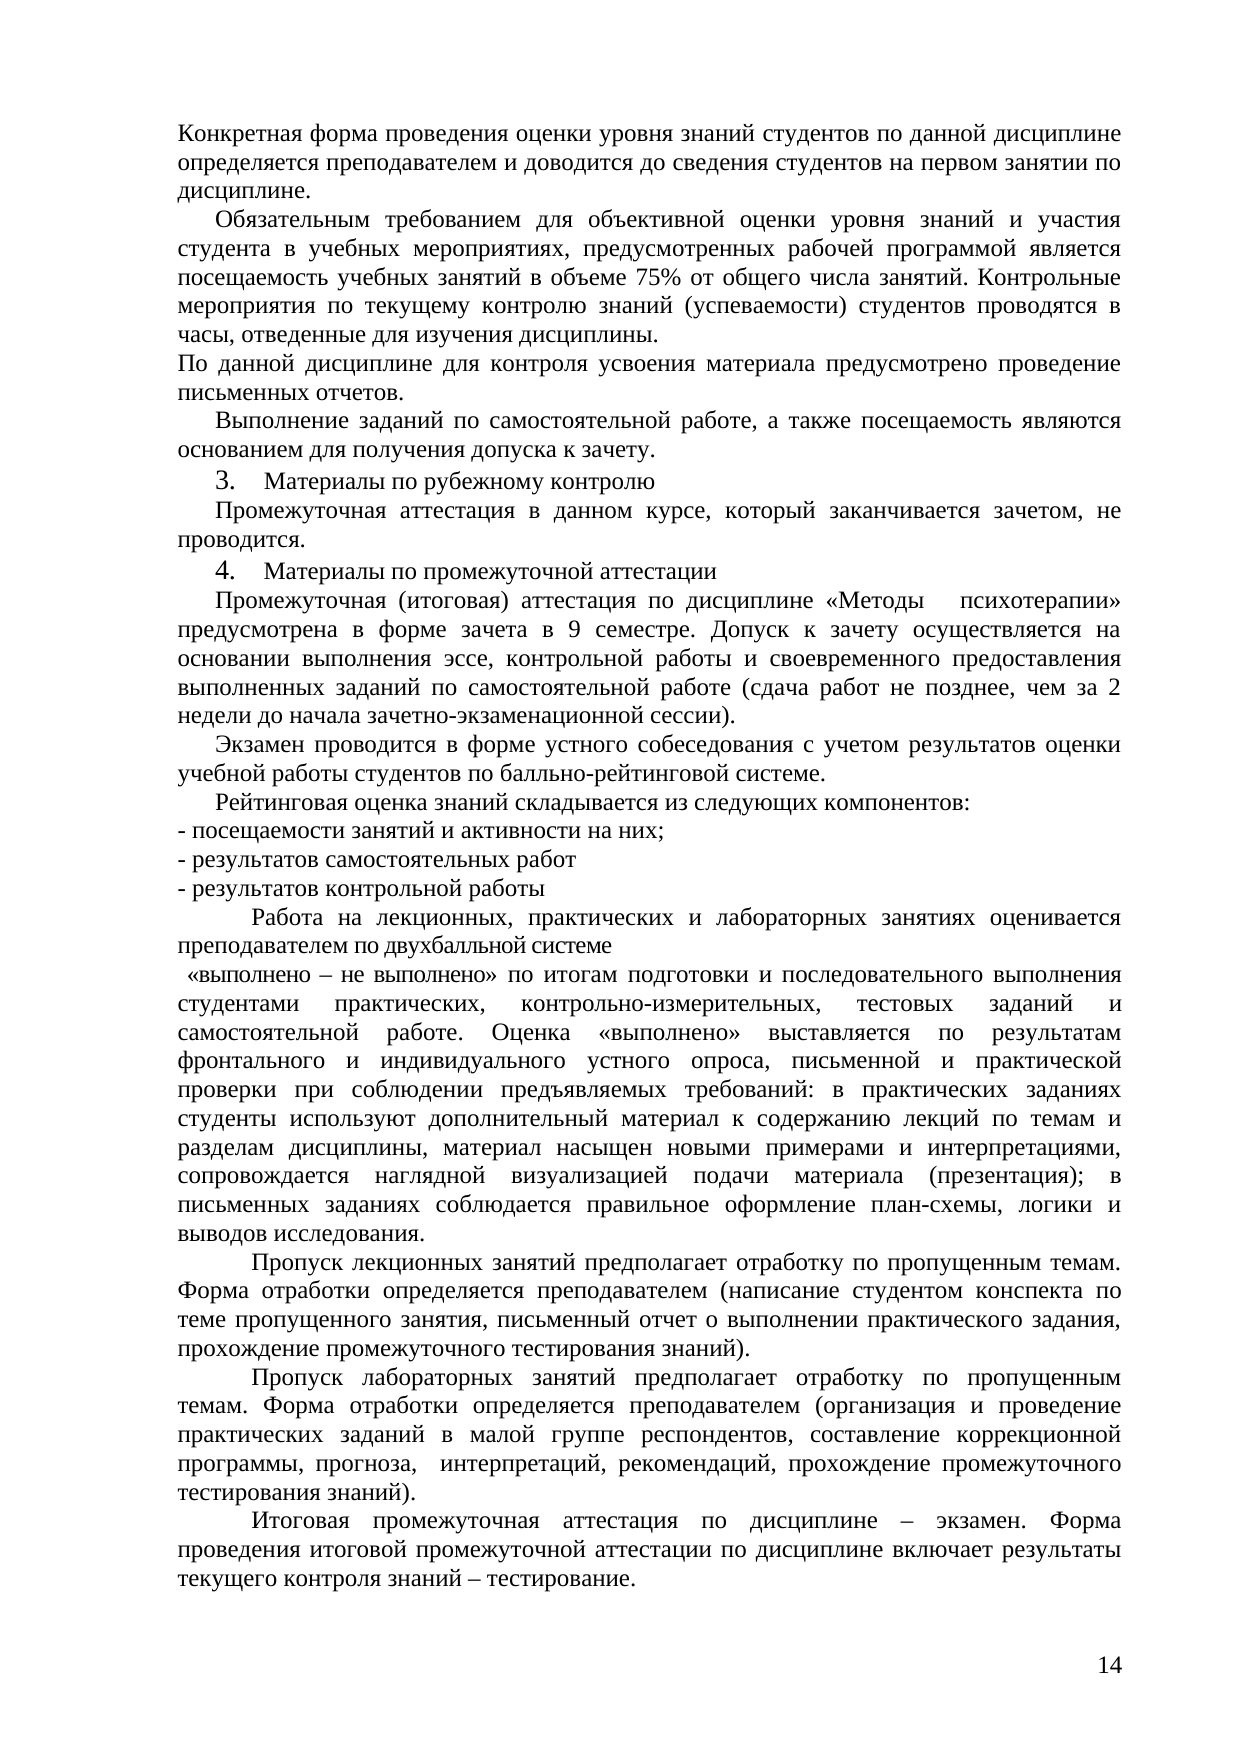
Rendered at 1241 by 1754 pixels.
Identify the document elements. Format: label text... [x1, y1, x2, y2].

list Материалы по промежуточной аттестации [177, 553, 1122, 585]
text Промежуточная аттестация в данном курсе, который заканчивается зачетом, не проводится. [177, 496, 1122, 553]
text Выполнение заданий по самостоятельной работе, а также посещаемость являются основанием для получения допуска к зачету. [177, 406, 1122, 463]
text - результатов контрольной работы [177, 873, 1122, 902]
text Пропуск лекционных занятий предполагает отработку по пропущенным темам. Форма отработки определяется преподавателем (написание студентом конспекта по теме пропущенного занятия, письменный отчет о выполнении практического задания, прохождение промежуточного тестирования знаний). [177, 1247, 1122, 1362]
text Обязательным требованием для объективной оценки уровня знаний и участия студента в учебных мероприятиях, предусмотренных рабочей программой является посещаемость учебных занятий в объеме 75% от общего числа занятий. Контрольные мероприятия по текущему контролю знаний (успеваемости) студентов проводятся в часы, отведенные для изучения дисциплины. [177, 204, 1122, 348]
text По данной дисциплине для контроля усвоения материала предусмотрено проведение письменных отчетов. [177, 348, 1122, 406]
text Работа на лекционных, практических и лабораторных занятиях оценивается преподавателем по двухбалльной системе [177, 902, 1122, 959]
text Промежуточная (итоговая) аттестация по дисциплине «Методы психотерапии» предусмотрена в форме зачета в 9 семестре. Допуск к зачету осуществляется на основании выполнения эссе, контрольной работы и своевременного предоставления выполненных заданий по самостоятельной работе (сдача работ не позднее, чем за 2 недели до начала зачетно-экзаменационной сессии). [177, 585, 1122, 729]
text - посещаемости занятий и активности на них; [177, 815, 1122, 844]
text «выполнено – не выполнено» по итогам подготовки и последовательного выполнения студентами практических, контрольно-измерительных, тестовых заданий и самостоятельной работе. Оценка «выполнено» выставляется по результатам фронтального и индивидуального устного опроса, письменной и практической проверки при соблюдении предъявляемых требований: в практических заданиях студенты используют дополнительный материал к содержанию лекций по темам и разделам дисциплины, материал насыщен новыми примерами и интерпретациями, сопровождается наглядной визуализацией подачи материала (презентация); в письменных заданиях соблюдается правильное оформление план-схемы, логики и выводов исследования. [177, 959, 1122, 1247]
text Пропуск лабораторных занятий предполагает отработку по пропущенным темам. Форма отработки определяется преподавателем (организация и проведение практических заданий в малой группе респондентов, составление коррекционной программы, прогноза, интерпретаций, рекомендаций, прохождение промежуточного тестирования знаний). [177, 1362, 1122, 1505]
text Рейтинговая оценка знаний складывается из следующих компонентов: [177, 787, 1122, 815]
text Экзамен проводится в форме устного собеседования с учетом результатов оценки учебной работы студентов по балльно-рейтинговой системе. [177, 729, 1122, 787]
text Конкретная форма проведения оценки уровня знаний студентов по данной дисциплине определяется преподавателем и доводится до сведения студентов на первом занятии по дисциплине. [177, 118, 1122, 204]
list Материалы по рубежному контролю [177, 463, 1122, 496]
text Итоговая промежуточная аттестация по дисциплине – экзамен. Форма проведения итоговой промежуточной аттестации по дисциплине включает результаты текущего контроля знаний – тестирование. [177, 1505, 1122, 1592]
text - результатов самостоятельных работ [177, 844, 1122, 873]
